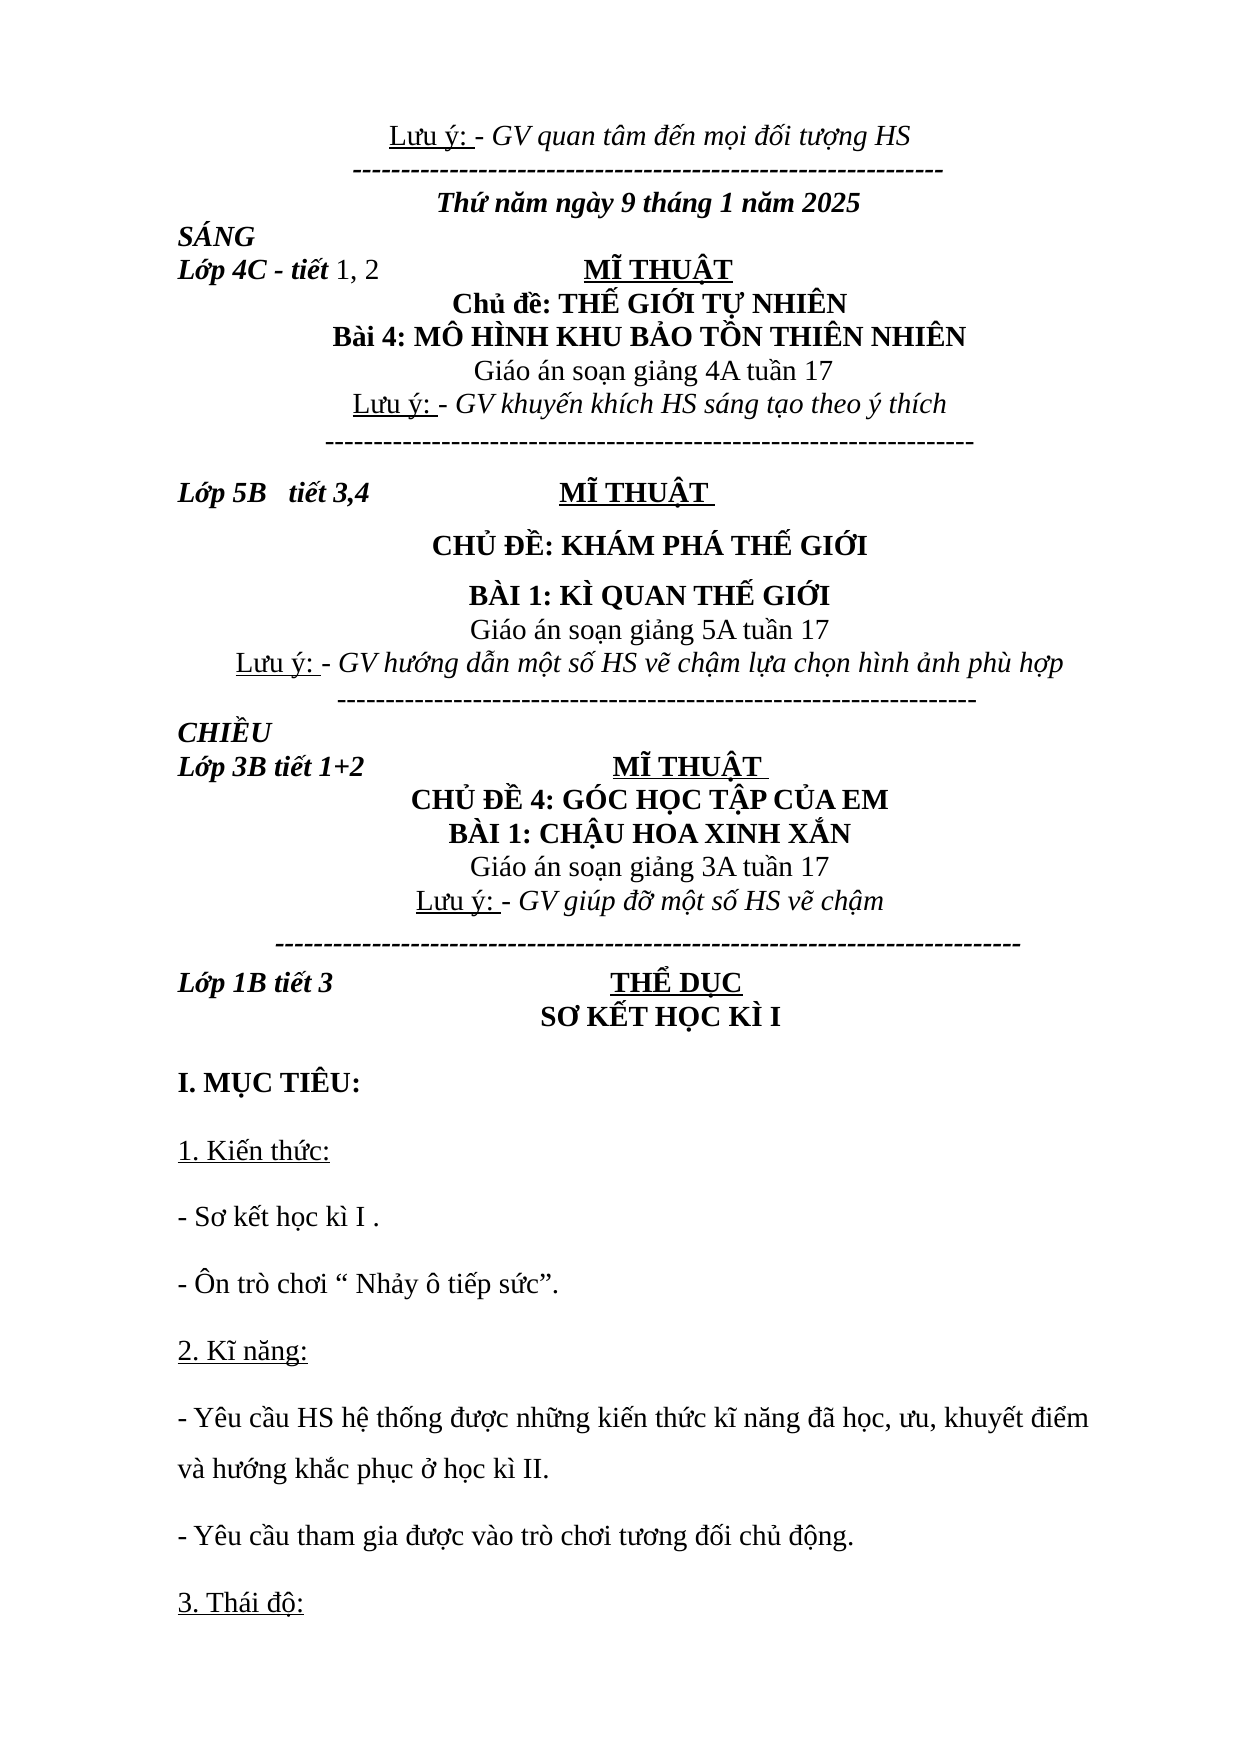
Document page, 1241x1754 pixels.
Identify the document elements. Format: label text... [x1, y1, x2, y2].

text Giáo án soạn giảng 4A tuần 17 [177, 353, 1122, 386]
text ------------------------------------------------------------------- [177, 423, 1122, 456]
text Lớp 4C - tiết 1, 2 MĨ THUẬT [177, 252, 1122, 286]
text ----------------------------------------------------------------------------- [177, 925, 1122, 959]
text Lưu ý: - GV quan tâm đến mọi đối tượng HS [177, 118, 1122, 152]
text - Sơ kết học kì I . [177, 1199, 1122, 1233]
text BÀI 1: CHẬU HOA XINH XẮN [177, 816, 1122, 849]
text CHỦ ĐỀ 4: GÓC HỌC TẬP CỦA EM [177, 782, 1122, 816]
text BÀI 1: KÌ QUAN THẾ GIỚI [177, 578, 1122, 612]
text 2. Kĩ năng: [177, 1333, 1122, 1367]
text Chủ đề: THẾ GIỚI TỰ NHIÊN [177, 286, 1122, 319]
text - Ôn trò chơi “ Nhảy ô tiếp sức”. [177, 1267, 1122, 1300]
text Lưu ý: - GV hướng dẫn một số HS vẽ chậm lựa chọn hình ảnh phù hợp [177, 646, 1122, 679]
text - Yêu cầu HS hệ thống được những kiến thức kĩ năng đã học, ưu, khuyết điểm và hướng khắc phục ở học kì II. [177, 1401, 1122, 1484]
text SÁNG [177, 219, 1122, 252]
text Lưu ý: - GV giúp đỡ một số HS vẽ chậm [177, 883, 1122, 916]
text Giáo án soạn giảng 3A tuần 17 [177, 849, 1122, 883]
text SƠ KẾT HỌC KÌ I [177, 999, 1122, 1032]
text Thứ năm ngày 9 tháng 1 năm 2025 [177, 185, 1122, 219]
text CHIỀU [177, 715, 1122, 749]
text Lớp 3B tiết 1+2 MĨ THUẬT [177, 749, 1122, 782]
text ------------------------------------------------------------------ [177, 682, 1122, 715]
text Giáo án soạn giảng 5A tuần 17 [177, 612, 1122, 646]
text ------------------------------------------------------------- [177, 152, 1122, 185]
text 3. Thái độ: [177, 1585, 1122, 1618]
text Lưu ý: - GV khuyến khích HS sáng tạo theo ý thích [177, 386, 1122, 420]
text Bài 4: MÔ HÌNH KHU BẢO TỒN THIÊN NHIÊN [177, 319, 1122, 353]
text CHỦ ĐỀ: KHÁM PHÁ THẾ GIỚI [177, 528, 1122, 562]
text Lớp 1B tiết 3 THỂ DỤC [177, 965, 1122, 999]
text - Yêu cầu tham gia được vào trò chơi tương đối chủ động. [177, 1518, 1122, 1551]
text 1. Kiến thức: [177, 1133, 1122, 1166]
text I. MỤC TIÊU: [177, 1066, 1122, 1099]
text Lớp 5B tiết 3,4 MĨ THUẬT [177, 475, 1122, 509]
